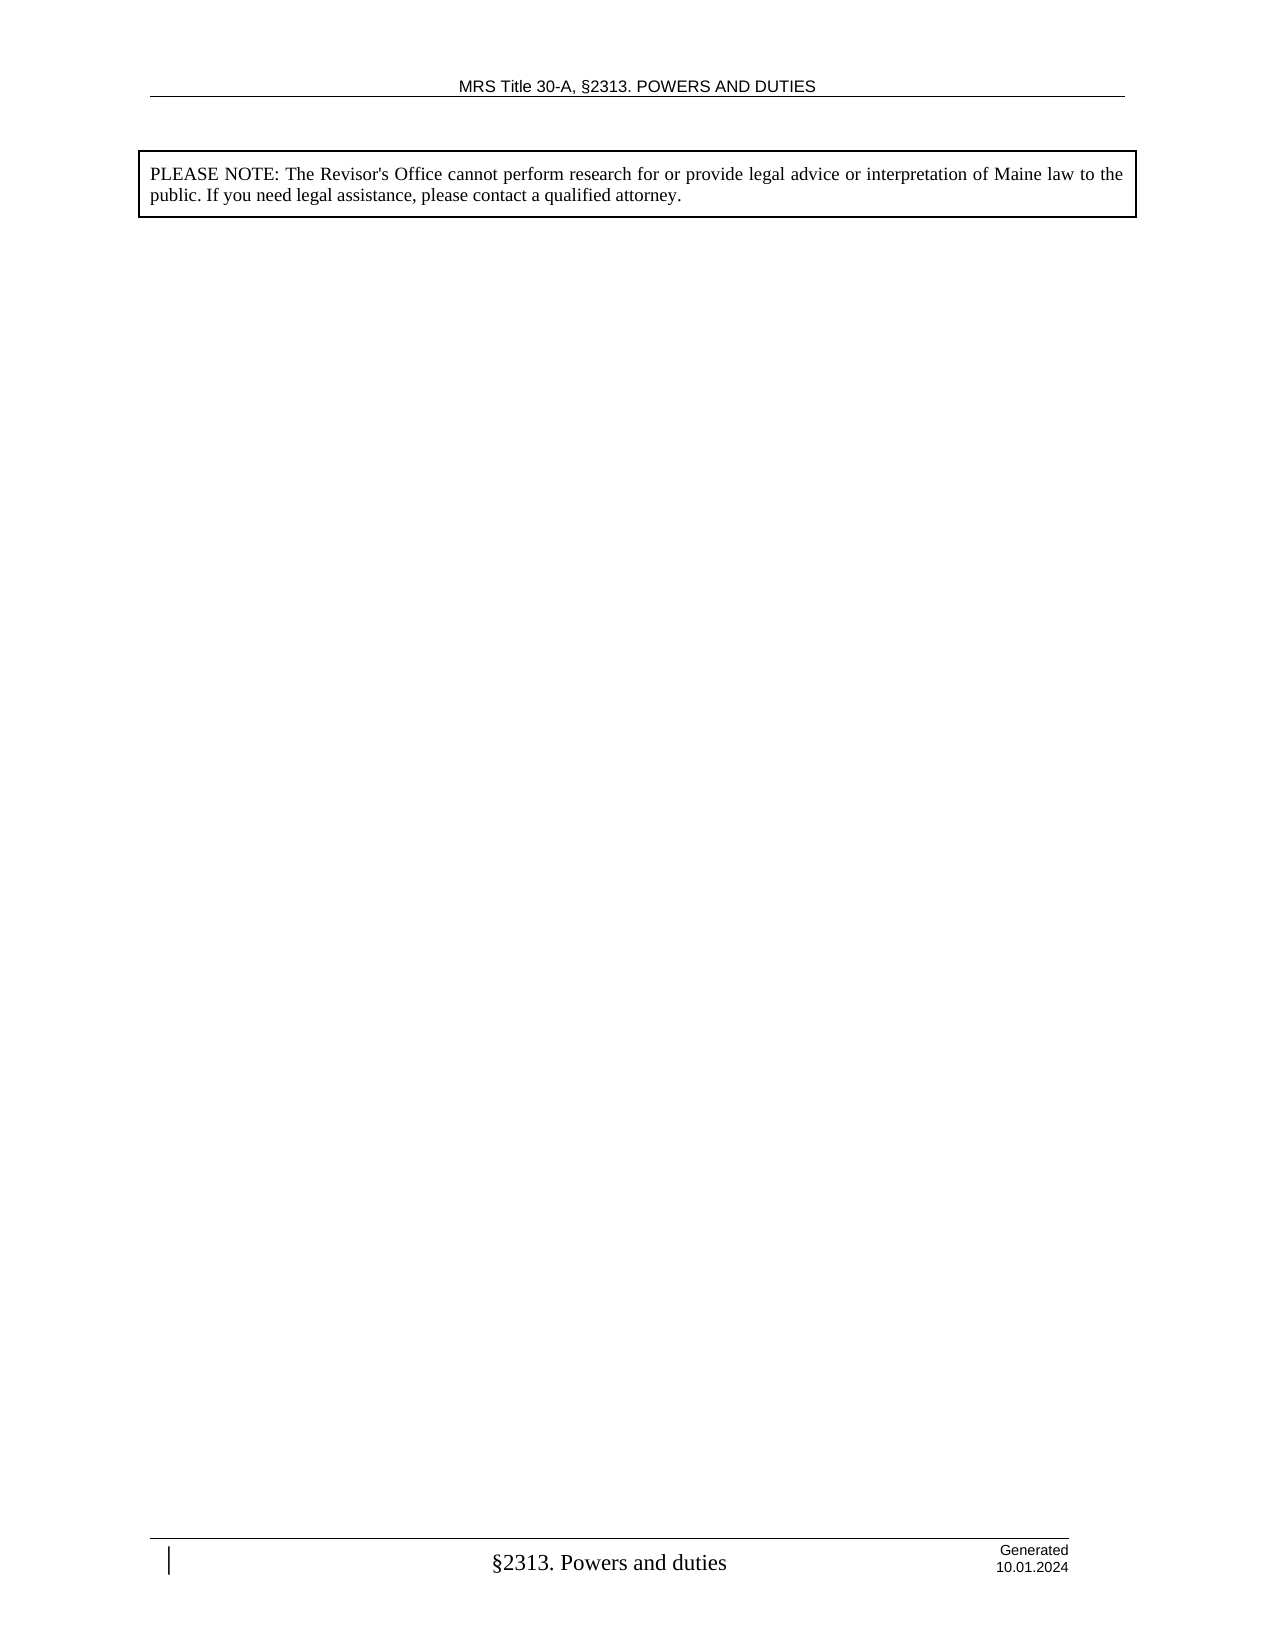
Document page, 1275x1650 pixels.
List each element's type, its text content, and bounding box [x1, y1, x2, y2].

text PLEASE NOTE: The Revisor's Office cannot perform research for or provide legal advice or interpretation of Maine law to the public. If you need legal assistance, please contact a qualified attorney. [140, 152, 1135, 216]
